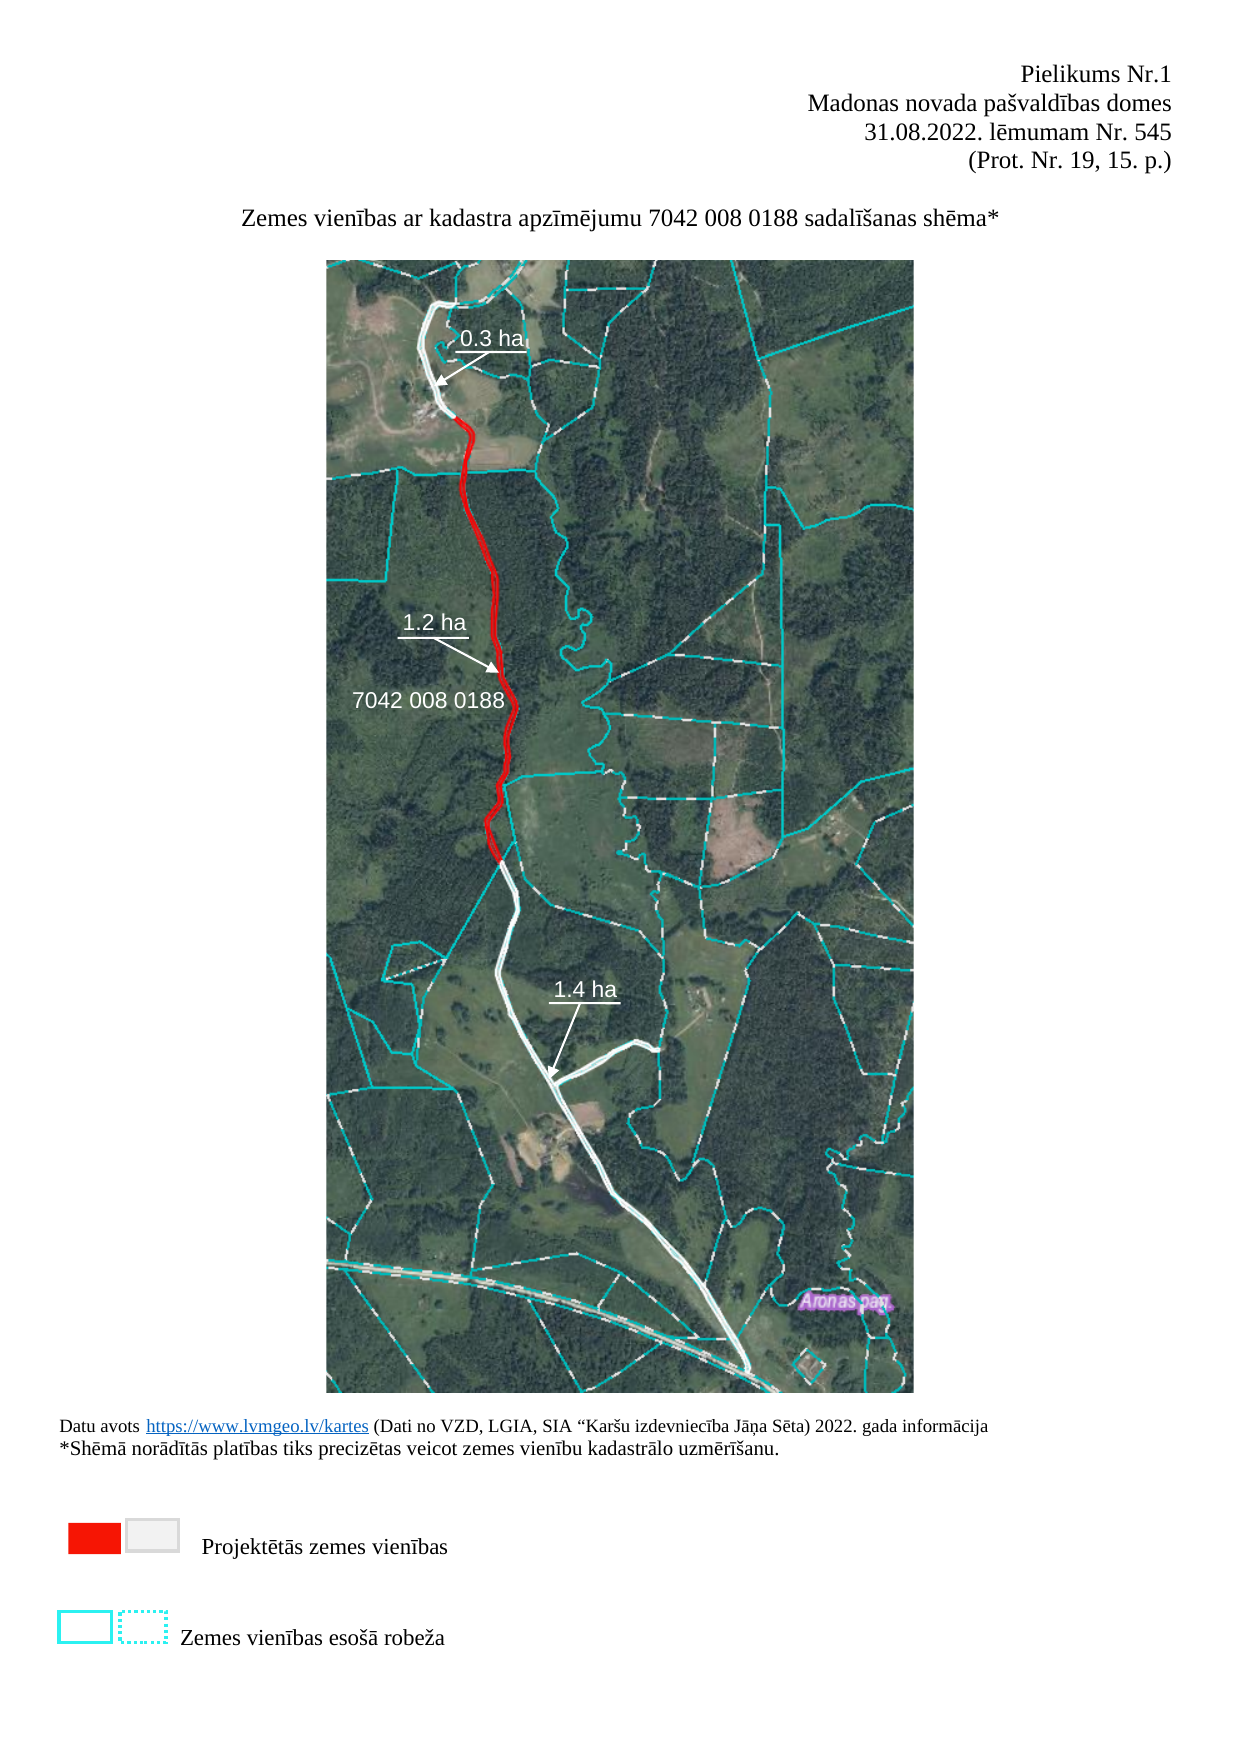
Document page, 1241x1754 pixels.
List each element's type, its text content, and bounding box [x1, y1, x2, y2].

text Projektētās zemes vienības [59, 1520, 1181, 1559]
text Zemes vienības esošā robeža [59, 1611, 1181, 1651]
text Zemes vienības ar kadastra apzīmējumu 7042 008 0188 sadalīšanas shēma* [59, 203, 1181, 232]
text Madonas novada pašvaldības domes [0, 88, 1172, 117]
text (Prot. Nr. 19, 15. p.) [0, 145, 1172, 174]
text Datu avots https://www.lvmgeo.lv/kartes (Dati no VZD, LGIA, SIA “Karšu izdevniecība Jāņa Sēta) 2022. gada informācija [59, 1414, 1181, 1436]
text Pielikums Nr.1 [0, 59, 1172, 88]
text 31.08.2022. lēmumam Nr. 545 [0, 117, 1172, 145]
text *Shēmā norādītās platības tiks precizētas veicot zemes vienību kadastrālo uzmērīšanu. [59, 1436, 1181, 1460]
